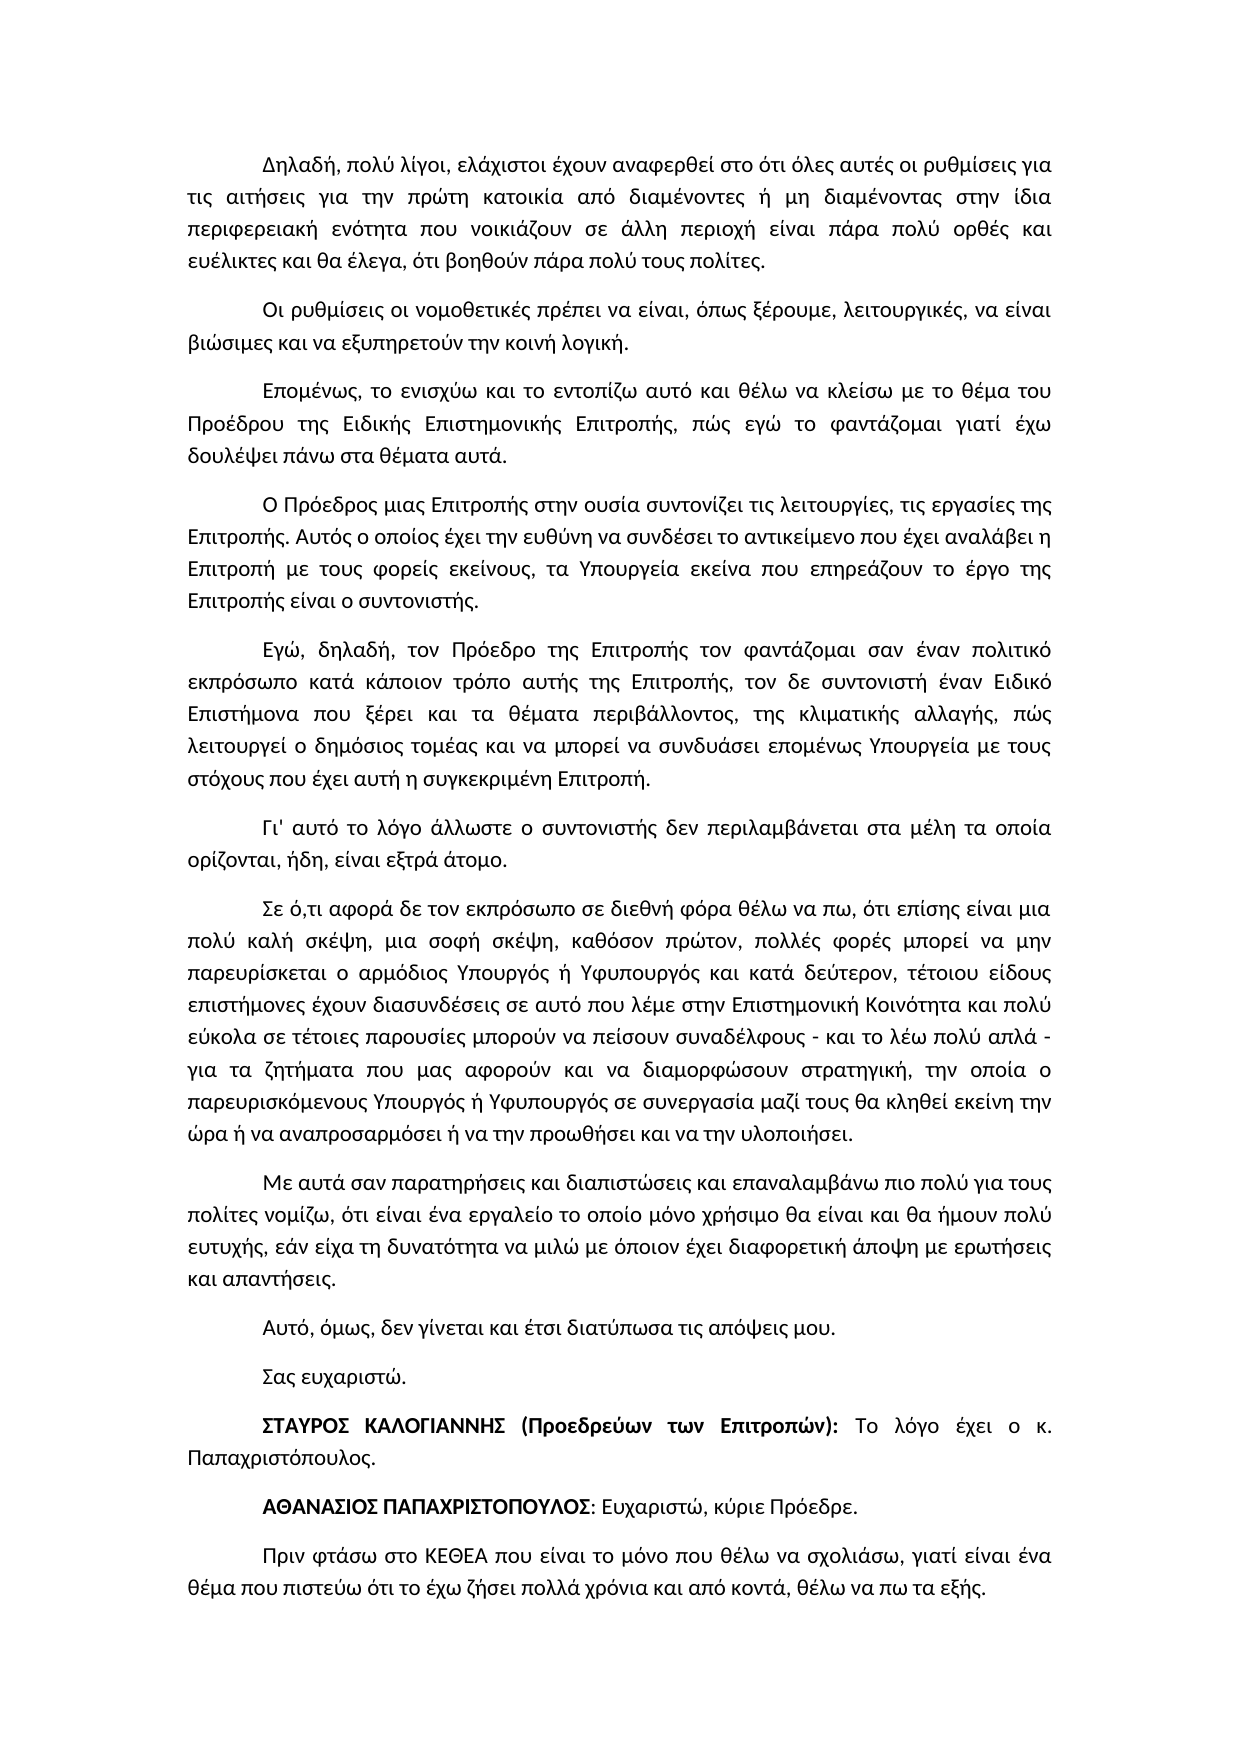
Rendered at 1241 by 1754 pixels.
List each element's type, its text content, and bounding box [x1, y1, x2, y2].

text Σας ευχαριστώ. [187, 1362, 1053, 1390]
text Αυτό, όμως, δεν γίνεται και έτσι διατύπωσα τις απόψεις μου. [187, 1313, 1053, 1341]
text Ο Πρόεδρος μιας Επιτροπής στην ουσία συντονίζει τις λειτουργίες, τις εργασίες της Επιτροπής. Αυτός ο οποίος έχει την ευθύνη να συνδέσει το αντικείμενο που έχει αναλάβει η Επιτροπή με τους φορείς εκείνους, τα Υπουργεία εκείνα που επηρεάζουν το έργο της Επιτροπής είναι ο συντονιστής. [187, 490, 1053, 614]
text Οι ρυθμίσεις οι νομοθετικές πρέπει να είναι, όπως ξέρουμε, λειτουργικές, να είναι βιώσιμες και να εξυπηρετούν την κοινή λογική. [187, 295, 1053, 356]
text Δηλαδή, πολύ λίγοι, ελάχιστοι έχουν αναφερθεί στο ότι όλες αυτές οι ρυθμίσεις για τις αιτήσεις για την πρώτη κατοικία από διαμένοντες ή μη διαμένοντας στην ίδια περιφερειακή ενότητα που νοικιάζουν σε άλλη περιοχή είναι πάρα πολύ ορθές και ευέλικτες και θα έλεγα, ότι βοηθούν πάρα πολύ τους πολίτες. [187, 150, 1053, 274]
text Πριν φτάσω στο ΚΕΘΕΑ που είναι το μόνο που θέλω να σχολιάσω, γιατί είναι ένα θέμα που πιστεύω ότι το έχω ζήσει πολλά χρόνια και από κοντά, θέλω να πω τα εξής. [187, 1541, 1053, 1601]
text Σε ό,τι αφορά δε τον εκπρόσωπο σε διεθνή φόρα θέλω να πω, ότι επίσης είναι μια πολύ καλή σκέψη, μια σοφή σκέψη, καθόσον πρώτον, πολλές φορές μπορεί να μην παρευρίσκεται ο αρμόδιος Υπουργός ή Υφυπουργός και κατά δεύτερον, τέτοιου είδους επιστήμονες έχουν διασυνδέσεις σε αυτό που λέμε στην Επιστημονική Κοινότητα και πολύ εύκολα σε τέτοιες παρουσίες μπορούν να πείσουν συναδέλφους - και το λέω πολύ απλά - για τα ζητήματα που μας αφορούν και να διαμορφώσουν στρατηγική, την οποία ο παρευρισκόμενους Υπουργός ή Υφυπουργός σε συνεργασία μαζί τους θα κληθεί εκείνη την ώρα ή να αναπροσαρμόσει ή να την προωθήσει και να την υλοποιήσει. [187, 894, 1053, 1147]
text ΣΤΑΥΡΟΣ ΚΑΛΟΓΙΑΝΝΗΣ (Προεδρεύων των Επιτροπών): Το λόγο έχει ο κ. Παπαχριστόπουλος. [187, 1411, 1053, 1471]
text Επομένως, το ενισχύω και το εντοπίζω αυτό και θέλω να κλείσω με το θέμα του Προέδρου της Ειδικής Επιστημονικής Επιτροπής, πώς εγώ το φαντάζομαι γιατί έχω δουλέψει πάνω στα θέματα αυτά. [187, 376, 1053, 469]
text Γι' αυτό το λόγο άλλωστε ο συντονιστής δεν περιλαμβάνεται στα μέλη τα οποία ορίζονται, ήδη, είναι εξτρά άτομο. [187, 813, 1053, 873]
text Εγώ, δηλαδή, τον Πρόεδρο της Επιτροπής τον φαντάζομαι σαν έναν πολιτικό εκπρόσωπο κατά κάποιον τρόπο αυτής της Επιτροπής, τον δε συντονιστή έναν Ειδικό Επιστήμονα που ξέρει και τα θέματα περιβάλλοντος, της κλιματικής αλλαγής, πώς λειτουργεί ο δημόσιος τομέας και να μπορεί να συνδυάσει επομένως Υπουργεία με τους στόχους που έχει αυτή η συγκεκριμένη Επιτροπή. [187, 635, 1053, 792]
text Με αυτά σαν παρατηρήσεις και διαπιστώσεις και επαναλαμβάνω πιο πολύ για τους πολίτες νομίζω, ότι είναι ένα εργαλείο το οποίο μόνο χρήσιμο θα είναι και θα ήμουν πολύ ευτυχής, εάν είχα τη δυνατότητα να μιλώ με όποιον έχει διαφορετική άποψη με ερωτήσεις και απαντήσεις. [187, 1168, 1053, 1292]
text ΑΘΑΝΑΣΙΟΣ ΠΑΠΑΧΡΙΣΤΟΠΟΥΛΟΣ: Ευχαριστώ, κύριε Πρόεδρε. [187, 1492, 1053, 1520]
